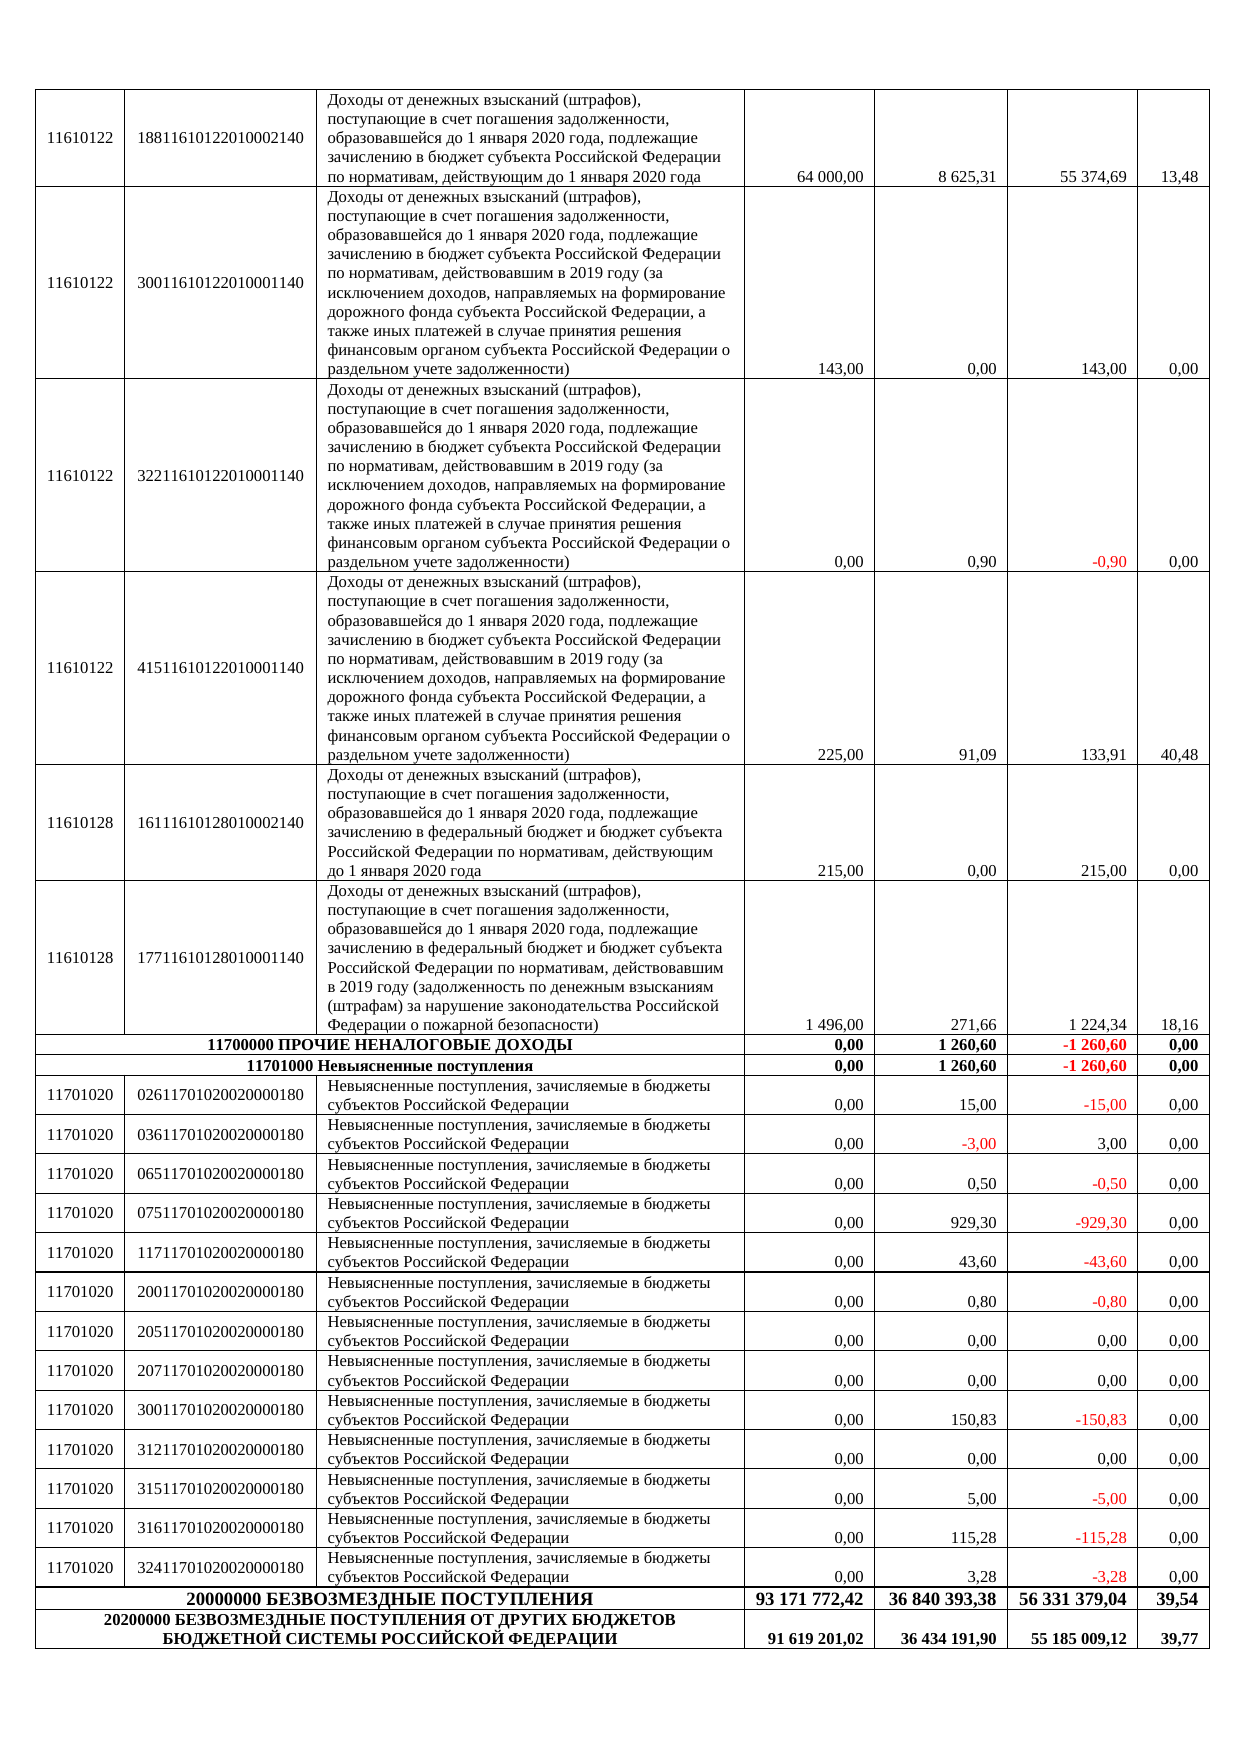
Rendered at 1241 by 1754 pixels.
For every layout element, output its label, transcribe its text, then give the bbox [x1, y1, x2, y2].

table_cell 20011701020020000180 [125, 1273, 316, 1311]
table_cell -0,90 [1008, 379, 1137, 571]
table_cell 11701020 [36, 1509, 124, 1547]
table_cell 11701020 [36, 1430, 124, 1468]
table_cell 20200000 БЕЗВОЗМЕЗДНЫЕ ПОСТУПЛЕНИЯ ОТ ДРУГИХ БЮДЖЕТОВ БЮДЖЕТНОЙ СИСТЕМЫ РОССИЙСКОЙ ФЕДЕРАЦИИ [36, 1610, 744, 1648]
table_cell 11610128 [36, 765, 124, 880]
table_cell 11701020 [36, 1115, 124, 1153]
table_cell 11701000 Невыясненные поступления [36, 1055, 744, 1074]
table_cell 8 625,31 [875, 90, 1007, 186]
table_cell 5,00 [875, 1469, 1007, 1508]
table_cell 03611701020020000180 [125, 1115, 316, 1153]
table_cell 0,00 [1008, 1430, 1137, 1468]
table_cell 225,00 [745, 572, 874, 764]
table_cell 0,00 [1138, 1194, 1209, 1232]
table_cell 115,28 [875, 1509, 1007, 1547]
table_cell 20511701020020000180 [125, 1312, 316, 1350]
table_cell -43,60 [1008, 1233, 1137, 1271]
table_cell 271,66 [875, 881, 1007, 1034]
table_cell 3,00 [1008, 1115, 1137, 1153]
table_cell 215,00 [745, 765, 874, 880]
table_cell 56 331 379,04 [1008, 1588, 1137, 1609]
table_cell 41511610122010001140 [125, 572, 316, 764]
table_cell 0,80 [875, 1273, 1007, 1311]
table_cell 0,00 [745, 1548, 874, 1586]
table_cell -115,28 [1008, 1509, 1137, 1547]
table_cell 31511701020020000180 [125, 1469, 316, 1508]
table_cell 1 260,60 [875, 1035, 1007, 1054]
table_cell 91 619 201,02 [745, 1610, 874, 1648]
table_cell 55 185 009,12 [1008, 1610, 1137, 1648]
table_cell 02611701020020000180 [125, 1076, 316, 1114]
table_cell 0,00 [1138, 1312, 1209, 1350]
table_cell 0,00 [875, 187, 1007, 378]
table_cell 0,00 [1138, 187, 1209, 378]
table_cell 0,00 [1138, 1351, 1209, 1389]
table_cell 0,00 [1138, 1391, 1209, 1429]
table_cell -1 260,60 [1008, 1055, 1137, 1074]
table_cell 1 496,00 [745, 881, 874, 1034]
table_cell 40,48 [1138, 572, 1209, 764]
table_cell -15,00 [1008, 1076, 1137, 1114]
table_cell Невыясненные поступления, зачисляемые в бюджеты субъектов Российской Федерации [317, 1273, 744, 1311]
table_cell Невыясненные поступления, зачисляемые в бюджеты субъектов Российской Федерации [317, 1076, 744, 1114]
table_cell Доходы от денежных взысканий (штрафов), поступающие в счет погашения задолженности, образовавшейся до 1 января 2020 года, подлежащие зачислению в федеральный бюджет и бюджет субъекта Российской Федерации по нормативам, действующим до 1 января 2020 года [317, 765, 744, 880]
table_cell 0,00 [1138, 1076, 1209, 1114]
table_cell 15,00 [875, 1076, 1007, 1114]
table_cell 143,00 [1008, 187, 1137, 378]
table_cell 0,00 [875, 1430, 1007, 1468]
table_cell 0,00 [745, 1312, 874, 1350]
table_cell 0,00 [1138, 1430, 1209, 1468]
table_cell 0,00 [745, 1391, 874, 1429]
table_cell Невыясненные поступления, зачисляемые в бюджеты субъектов Российской Федерации [317, 1548, 744, 1586]
table_cell 64 000,00 [745, 90, 874, 186]
table_cell 17711610128010001140 [125, 881, 316, 1034]
table_cell 0,00 [1138, 1548, 1209, 1586]
table_cell 0,50 [875, 1154, 1007, 1193]
table_cell Невыясненные поступления, зачисляемые в бюджеты субъектов Российской Федерации [317, 1194, 744, 1232]
table_cell 11711701020020000180 [125, 1233, 316, 1271]
table_cell 11701020 [36, 1154, 124, 1193]
table_cell 0,00 [745, 379, 874, 571]
table_cell 06511701020020000180 [125, 1154, 316, 1193]
table_cell 215,00 [1008, 765, 1137, 880]
table_cell 11610122 [36, 90, 124, 186]
table_cell 0,00 [1138, 1469, 1209, 1508]
table_cell 0,00 [1138, 1055, 1209, 1074]
table_cell 0,00 [1138, 379, 1209, 571]
table_cell Невыясненные поступления, зачисляемые в бюджеты субъектов Российской Федерации [317, 1154, 744, 1193]
table_cell -0,80 [1008, 1273, 1137, 1311]
table_cell 20711701020020000180 [125, 1351, 316, 1389]
table_cell -150,83 [1008, 1391, 1137, 1429]
table_cell Невыясненные поступления, зачисляемые в бюджеты субъектов Российской Федерации [317, 1312, 744, 1350]
table_cell 0,00 [1138, 1154, 1209, 1193]
table_cell 0,00 [1138, 1115, 1209, 1153]
table_cell 39,54 [1138, 1588, 1209, 1609]
table_cell 0,00 [1138, 1509, 1209, 1547]
table_cell 91,09 [875, 572, 1007, 764]
table_cell 30011610122010001140 [125, 187, 316, 378]
table_cell 0,00 [745, 1509, 874, 1547]
table_cell 11610128 [36, 881, 124, 1034]
table_cell Невыясненные поступления, зачисляемые в бюджеты субъектов Российской Федерации [317, 1509, 744, 1547]
table_cell 11701020 [36, 1312, 124, 1350]
table_cell 0,00 [745, 1430, 874, 1468]
table_cell 0,00 [745, 1351, 874, 1389]
table_cell 43,60 [875, 1233, 1007, 1271]
table_cell 0,00 [745, 1233, 874, 1271]
table_cell 929,30 [875, 1194, 1007, 1232]
table_cell -929,30 [1008, 1194, 1137, 1232]
table_cell 0,00 [875, 1351, 1007, 1389]
table_cell 32211610122010001140 [125, 379, 316, 571]
table_cell 150,83 [875, 1391, 1007, 1429]
table_cell 0,00 [745, 1076, 874, 1114]
table_cell -3,28 [1008, 1548, 1137, 1586]
table_cell 11610122 [36, 187, 124, 378]
table_cell Невыясненные поступления, зачисляемые в бюджеты субъектов Российской Федерации [317, 1233, 744, 1271]
table_cell 0,00 [1138, 1035, 1209, 1054]
table_cell 11610122 [36, 572, 124, 764]
table_cell 0,00 [1138, 1233, 1209, 1271]
table_cell Невыясненные поступления, зачисляемые в бюджеты субъектов Российской Федерации [317, 1351, 744, 1389]
table_cell 1 224,34 [1008, 881, 1137, 1034]
table_cell 16111610128010002140 [125, 765, 316, 880]
table_cell 36 840 393,38 [875, 1588, 1007, 1609]
table_cell 55 374,69 [1008, 90, 1137, 186]
table_cell 11701020 [36, 1469, 124, 1508]
table_cell 07511701020020000180 [125, 1194, 316, 1232]
table_cell 39,77 [1138, 1610, 1209, 1648]
table_cell 11700000 ПРОЧИЕ НЕНАЛОГОВЫЕ ДОХОДЫ [36, 1035, 744, 1054]
table_cell 36 434 191,90 [875, 1610, 1007, 1648]
table_cell 11610122 [36, 379, 124, 571]
table_cell 31611701020020000180 [125, 1509, 316, 1547]
table_cell 18811610122010002140 [125, 90, 316, 186]
table_cell Невыясненные поступления, зачисляемые в бюджеты субъектов Российской Федерации [317, 1430, 744, 1468]
table_cell 11701020 [36, 1273, 124, 1311]
table_cell 1 260,60 [875, 1055, 1007, 1074]
table_cell 0,00 [1138, 765, 1209, 880]
table_cell -5,00 [1008, 1469, 1137, 1508]
table_cell Доходы от денежных взысканий (штрафов), поступающие в счет погашения задолженности, образовавшейся до 1 января 2020 года, подлежащие зачислению в федеральный бюджет и бюджет субъекта Российской Федерации по нормативам, действовавшим в 2019 году (задолженность по денежным взысканиям (штрафам) за нарушение законодательства Российской Федерации о пожарной безопасности) [317, 881, 744, 1034]
table_cell Доходы от денежных взысканий (штрафов), поступающие в счет погашения задолженности, образовавшейся до 1 января 2020 года, подлежащие зачислению в бюджет субъекта Российской Федерации по нормативам, действующим до 1 января 2020 года [317, 90, 744, 186]
table_cell 0,00 [875, 765, 1007, 880]
table_cell 0,00 [745, 1115, 874, 1153]
table_cell Невыясненные поступления, зачисляемые в бюджеты субъектов Российской Федерации [317, 1115, 744, 1153]
table_cell 0,00 [1008, 1312, 1137, 1350]
table_cell 0,00 [745, 1194, 874, 1232]
table_cell 0,00 [1138, 1273, 1209, 1311]
table_cell 11701020 [36, 1233, 124, 1271]
table_cell 11701020 [36, 1194, 124, 1232]
table_cell 133,91 [1008, 572, 1137, 764]
table_cell 11701020 [36, 1391, 124, 1429]
table_cell 20000000 БЕЗВОЗМЕЗДНЫЕ ПОСТУПЛЕНИЯ [36, 1588, 744, 1609]
table_cell 18,16 [1138, 881, 1209, 1034]
table_cell 32411701020020000180 [125, 1548, 316, 1586]
table_cell 0,00 [745, 1154, 874, 1193]
table_cell 11701020 [36, 1351, 124, 1389]
table_cell -1 260,60 [1008, 1035, 1137, 1054]
table_cell 0,00 [745, 1035, 874, 1054]
table_cell 0,00 [745, 1273, 874, 1311]
table_cell 0,90 [875, 379, 1007, 571]
table_cell -0,50 [1008, 1154, 1137, 1193]
table_cell 0,00 [875, 1312, 1007, 1350]
table_cell 143,00 [745, 187, 874, 378]
table_cell 11701020 [36, 1548, 124, 1586]
table_cell 13,48 [1138, 90, 1209, 186]
table_cell Невыясненные поступления, зачисляемые в бюджеты субъектов Российской Федерации [317, 1391, 744, 1429]
table_cell 11701020 [36, 1076, 124, 1114]
table_cell -3,00 [875, 1115, 1007, 1153]
table_cell Невыясненные поступления, зачисляемые в бюджеты субъектов Российской Федерации [317, 1469, 744, 1508]
table_cell 31211701020020000180 [125, 1430, 316, 1468]
table_cell 0,00 [745, 1055, 874, 1074]
table_cell 0,00 [1008, 1351, 1137, 1389]
table_cell 30011701020020000180 [125, 1391, 316, 1429]
table_cell 3,28 [875, 1548, 1007, 1586]
table_cell 93 171 772,42 [745, 1588, 874, 1609]
table_cell 0,00 [745, 1469, 874, 1508]
